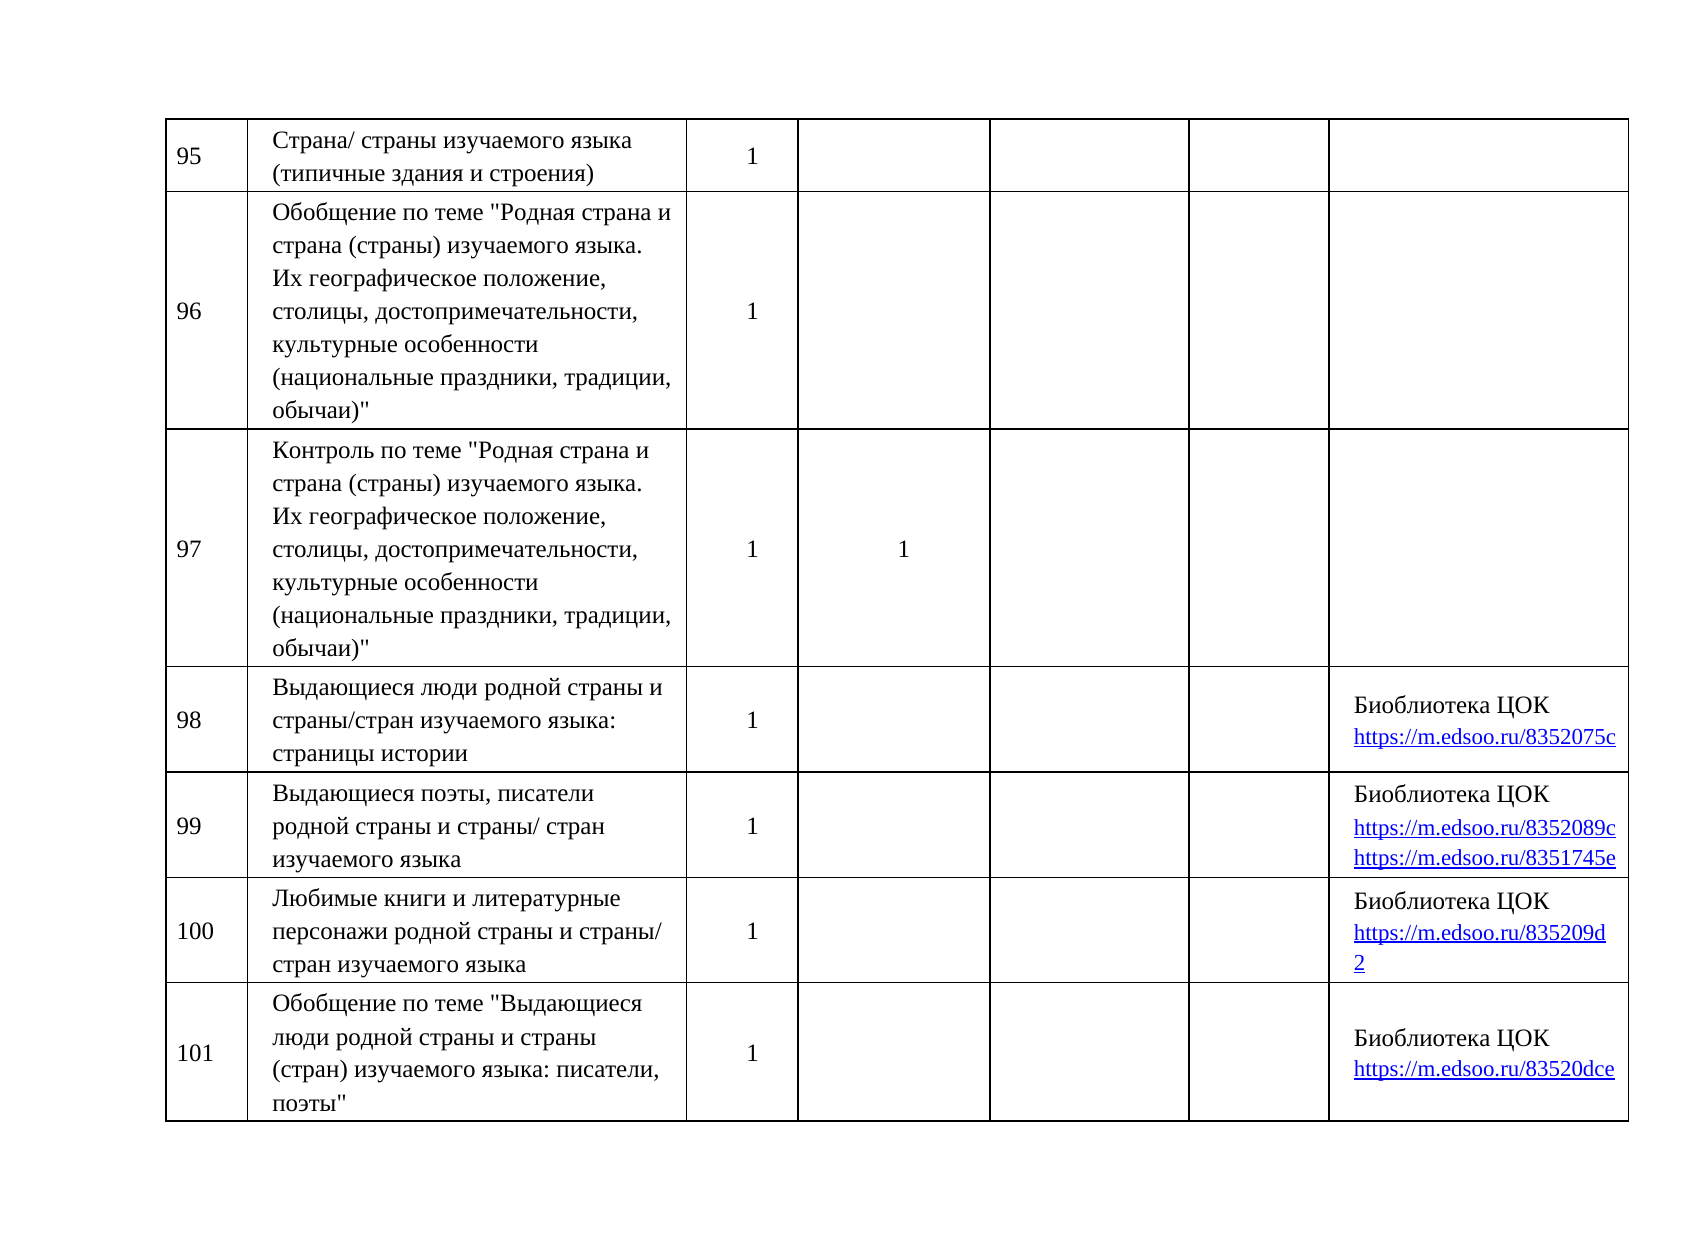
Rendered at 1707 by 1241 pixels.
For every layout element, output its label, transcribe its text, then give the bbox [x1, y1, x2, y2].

table_cell [1330, 430, 1628, 666]
table_cell [1190, 667, 1328, 771]
table_cell 1 [687, 878, 797, 982]
table_cell [1190, 773, 1328, 876]
table_cell [1190, 983, 1328, 1120]
table_cell 101 [167, 983, 247, 1120]
table_cell 1 [687, 773, 797, 876]
table_cell [1190, 120, 1328, 191]
table_cell 97 [167, 430, 247, 666]
table_cell Любимые книги и литературные персонажи родной страны и страны/ стран изучаемого языка [248, 878, 686, 982]
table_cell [1330, 983, 1628, 1120]
table_cell [799, 120, 989, 191]
table_cell [991, 430, 1188, 666]
table_cell 96 [167, 192, 247, 428]
table_cell Обобщение по теме "Родная страна и страна (страны) изучаемого языка. Их географическое положение, столицы, достопримечательности, культурные особенности (национальные праздники, традиции, обычаи)" [248, 192, 686, 428]
table_cell 95 [167, 120, 247, 191]
table_cell 1 [687, 983, 797, 1120]
table_cell [799, 878, 989, 982]
table_cell 1 [687, 667, 797, 771]
table_cell Обобщение по теме "Выдающиеся люди родной страны и страны (стран) изучаемого языка: писатели, поэты" [248, 983, 686, 1120]
table_cell [799, 773, 989, 876]
table_cell Биоблиотека ЦОК https://m.edsoo.ru/8352075c [1330, 667, 1628, 771]
table_cell 1 [687, 192, 797, 428]
table_cell [991, 773, 1188, 876]
table_cell [991, 192, 1188, 428]
table_cell [799, 192, 989, 428]
table_cell 98 [167, 667, 247, 771]
table_cell [991, 120, 1188, 191]
table_cell [799, 667, 989, 771]
table_cell 99 [167, 773, 247, 876]
table_cell Биоблиотека ЦОК https://m.edsoo.ru/835209d2 [1330, 878, 1628, 982]
table_cell [1330, 192, 1628, 428]
table_cell 1 [687, 120, 797, 191]
table_cell [1190, 878, 1328, 982]
table_cell Страна/ страны изучаемого языка (типичные здания и строения) [248, 120, 686, 191]
table_cell [991, 878, 1188, 982]
table_cell [1330, 120, 1628, 191]
table_cell 1 [799, 430, 989, 666]
table_cell Контроль по теме "Родная страна и страна (страны) изучаемого языка. Их географическое положение, столицы, достопримечательности, культурные особенности (национальные праздники, традиции, обычаи)" [248, 430, 686, 666]
table_cell 1 [687, 430, 797, 666]
table_cell [799, 983, 989, 1120]
table_cell [991, 667, 1188, 771]
table_cell [1190, 192, 1328, 428]
table_cell Биоблиотека ЦОК https://m.edsoo.ru/8352089c https://m.edsoo.ru/8351745e [1330, 773, 1628, 876]
table_cell Выдающиеся поэты, писатели родной страны и страны/ стран изучаемого языка [248, 773, 686, 876]
table_cell [991, 983, 1188, 1120]
table_cell [1190, 430, 1328, 666]
table_cell Выдающиеся люди родной страны и страны/стран изучаемого языка: страницы истории [248, 667, 686, 771]
table_cell 100 [167, 878, 247, 982]
